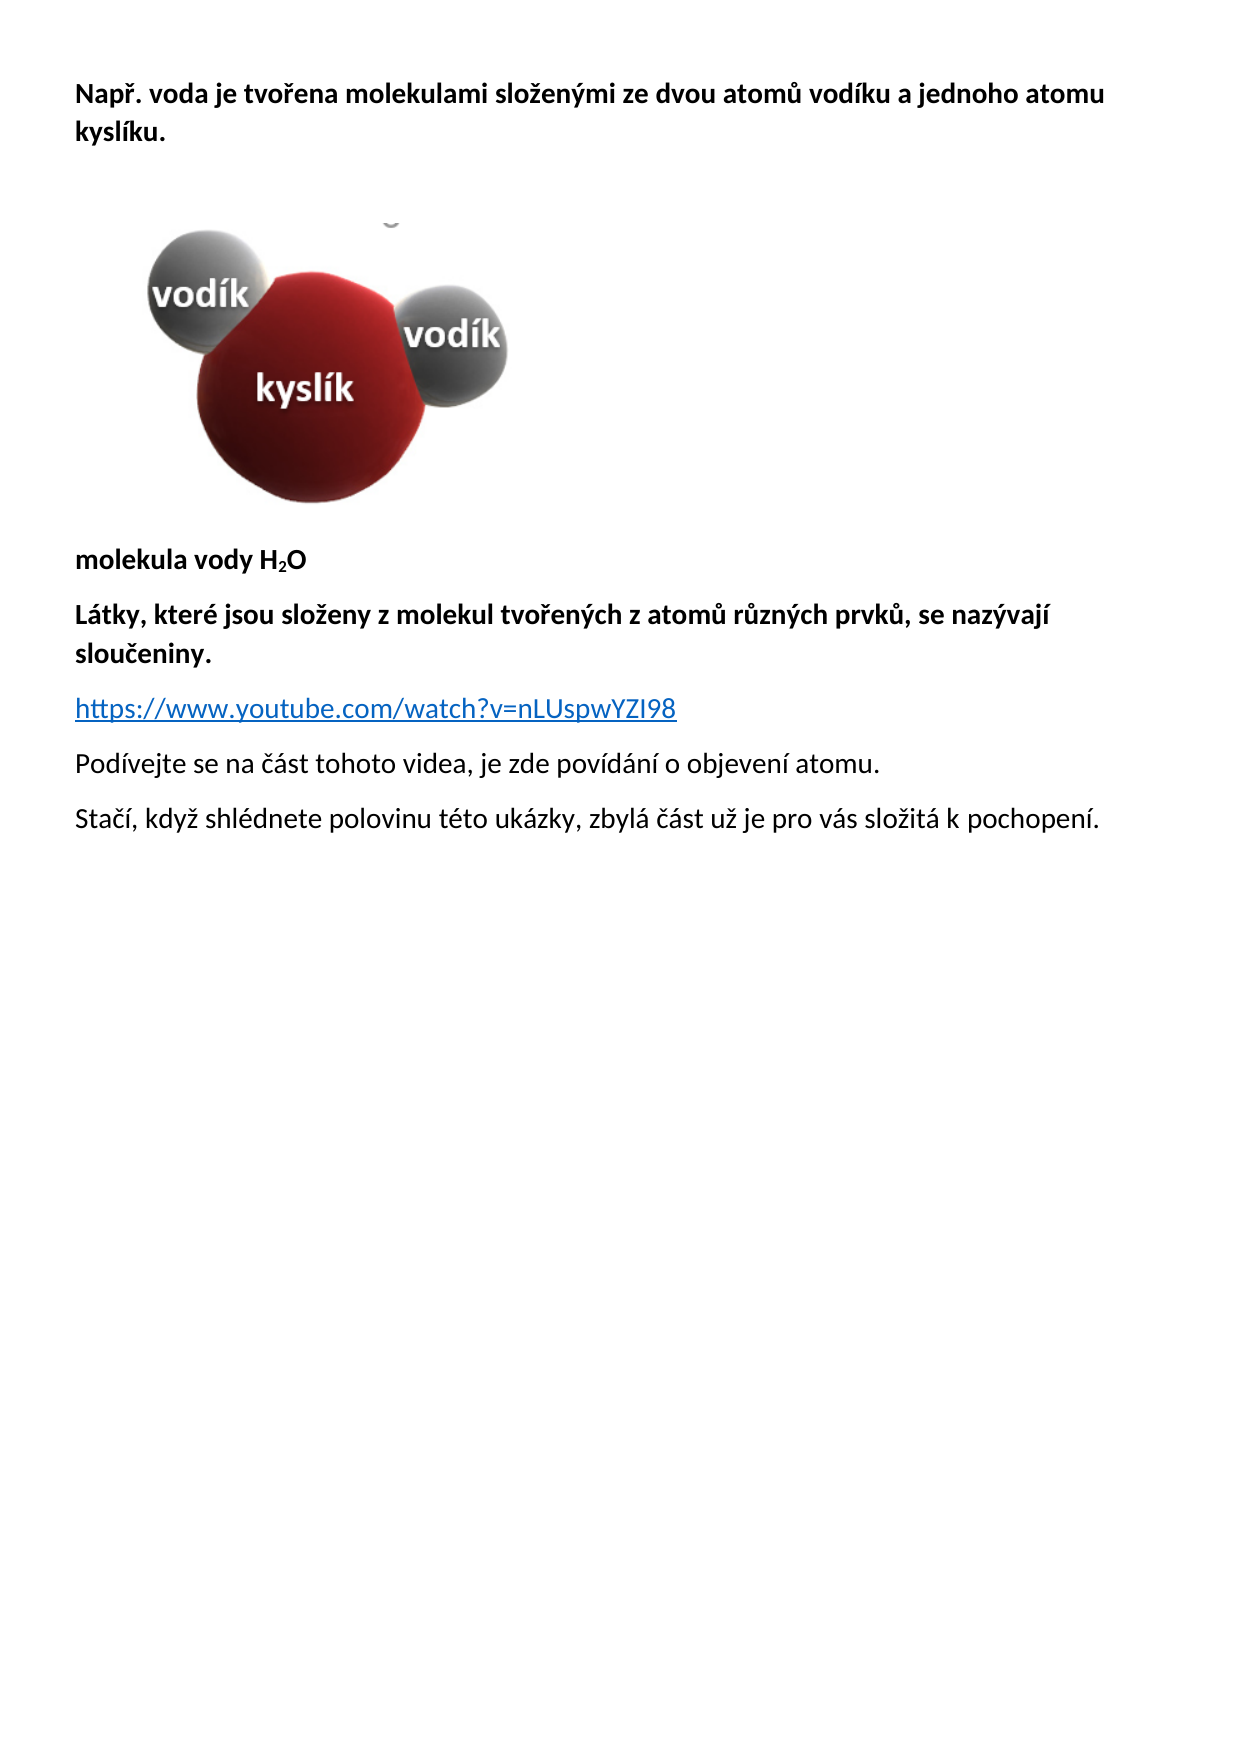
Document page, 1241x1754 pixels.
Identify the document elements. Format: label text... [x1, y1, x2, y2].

text Podívejte se na část tohoto videa, je zde povídání o objevení atomu. [75, 745, 1165, 781]
text Např. voda je tvořena molekulami složenými ze dvou atomů vodíku a jednoho atomu kyslíku. [75, 75, 1165, 149]
text Stačí, když shlédnete polovinu této ukázky, zbylá část už je pro vás složitá k pochopení. [75, 800, 1165, 836]
picture [75, 223, 585, 523]
text Látky, které jsou složeny z molekul tvořených z atomů různých prvků, se nazývají sloučeniny. [75, 596, 1165, 670]
text molekula vody H2O [75, 541, 1165, 577]
text https://www.youtube.com/watch?v=nLUspwYZI98 [75, 690, 1165, 725]
